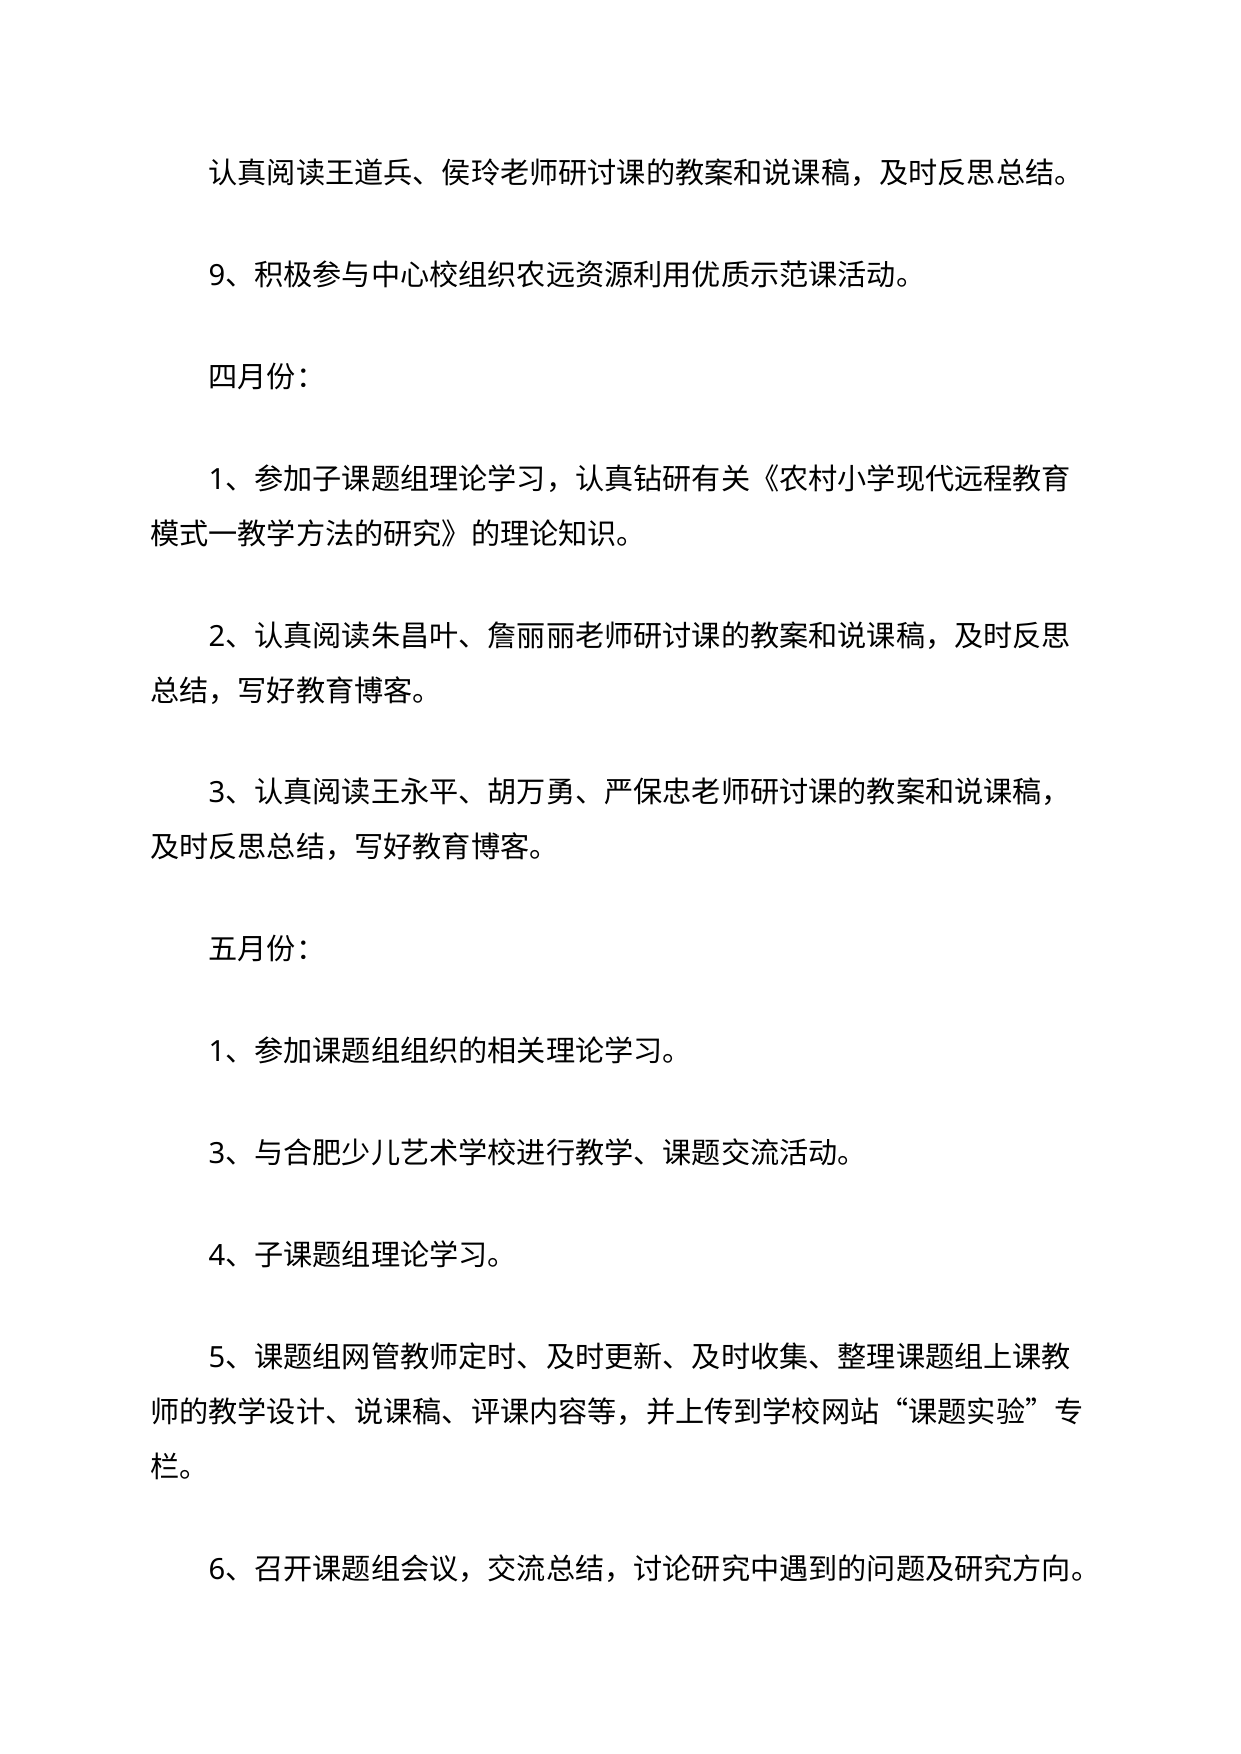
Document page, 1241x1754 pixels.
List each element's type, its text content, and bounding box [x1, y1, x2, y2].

text 认真阅读王道兵、侯玲老师研讨课的教案和说课稿，及时反思总结。 [150, 150, 1090, 192]
text 3、与合肥少儿艺术学校进行教学、课题交流活动。 [150, 1129, 1090, 1172]
text 2、认真阅读朱昌叶、詹丽丽老师研讨课的教案和说课稿，及时反思总结，写好教育博客。 [150, 612, 1090, 709]
text 4、子课题组理论学习。 [150, 1232, 1090, 1274]
text 9、积极参与中心校组织农远资源利用优质示范课活动。 [150, 252, 1090, 294]
text 5、课题组网管教师定时、及时更新、及时收集、整理课题组上课教师的教学设计、说课稿、评课内容等，并上传到学校网站“课题实验”专栏。 [150, 1333, 1090, 1486]
text 1、参加课题组组织的相关理论学习。 [150, 1028, 1090, 1070]
text 3、认真阅读王永平、胡万勇、严保忠老师研讨课的教案和说课稿，及时反思总结，写好教育博客。 [150, 769, 1090, 866]
text 6、召开课题组会议，交流总结，讨论研究中遇到的问题及研究方向。 [150, 1545, 1090, 1588]
text 1、参加子课题组理论学习，认真钻研有关《农村小学现代远程教育模式一教学方法的研究》的理论知识。 [150, 456, 1090, 553]
text 五月份： [150, 926, 1090, 968]
text 四月份： [150, 354, 1090, 396]
